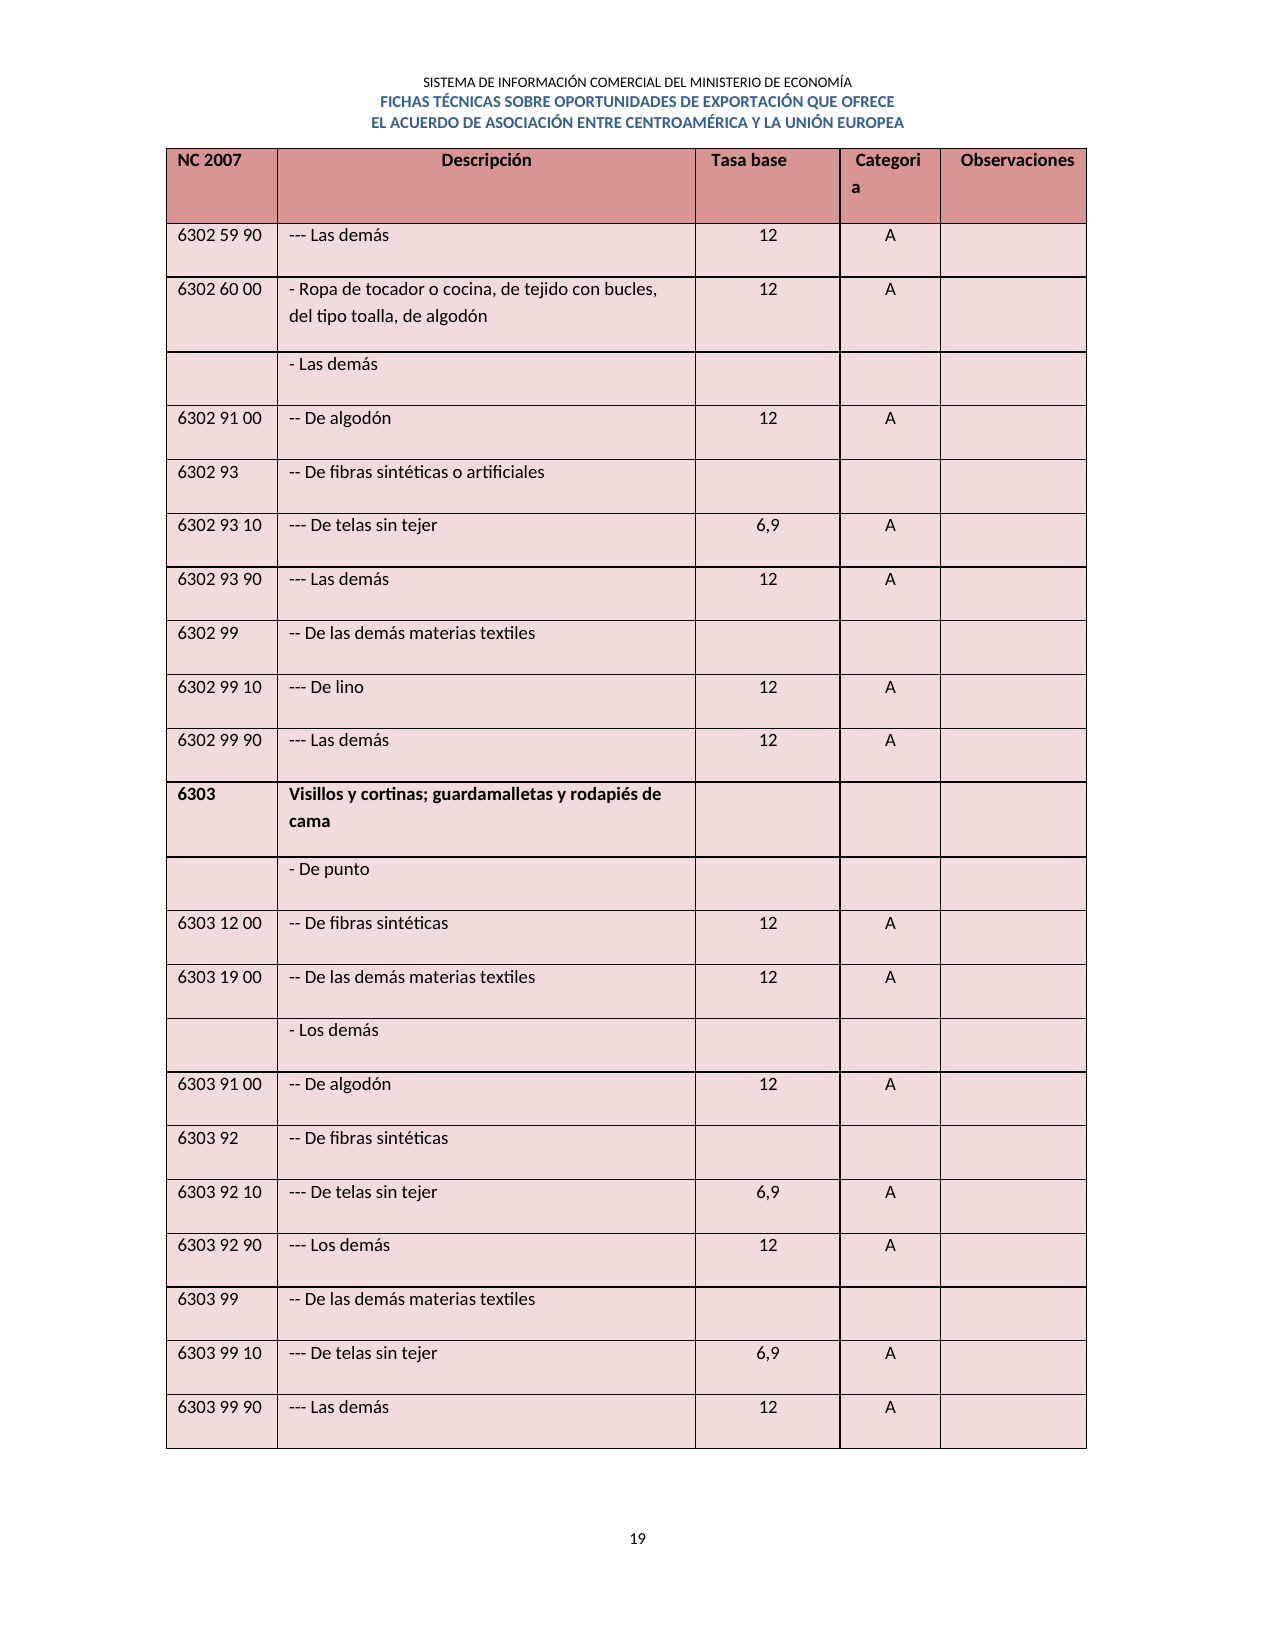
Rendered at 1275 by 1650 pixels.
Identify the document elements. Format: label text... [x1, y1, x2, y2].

table_cell 12 [696, 911, 839, 964]
table_cell A [841, 224, 940, 276]
table_cell 6302 59 90 [167, 224, 277, 276]
table_cell --- De telas sin tejer [278, 1341, 695, 1394]
table_cell A [841, 965, 940, 1018]
table_cell [841, 1126, 940, 1179]
table_cell A [841, 1341, 940, 1394]
table_cell [941, 675, 1086, 728]
table_cell [941, 406, 1086, 459]
table_cell 6302 93 90 [167, 568, 277, 620]
table_header Tasa base [696, 149, 839, 223]
table_cell -- De fibras sintéticas [278, 911, 695, 964]
table_cell 12 [696, 675, 839, 728]
table_cell 12 [696, 1395, 839, 1448]
table_cell 12 [696, 1073, 839, 1125]
table_cell A [841, 1395, 940, 1448]
table_cell 6302 60 00 [167, 278, 277, 351]
table_cell 6303 92 90 [167, 1234, 277, 1286]
table_cell [941, 783, 1086, 856]
table_cell [941, 1395, 1086, 1448]
table_cell [167, 353, 277, 405]
table_cell 6302 93 [167, 460, 277, 513]
table_cell [696, 353, 839, 405]
table_cell 6303 99 10 [167, 1341, 277, 1394]
table_cell - Ropa de tocador o cocina, de tejido con bucles, del tipo toalla, de algodón [278, 278, 695, 351]
table_cell 6303 99 90 [167, 1395, 277, 1448]
table_cell 12 [696, 406, 839, 459]
table_cell --- Las demás [278, 568, 695, 620]
table_cell [941, 965, 1086, 1018]
table_cell 6302 99 [167, 621, 277, 674]
table_cell [941, 1126, 1086, 1179]
table_cell [841, 621, 940, 674]
table_cell --- Las demás [278, 224, 695, 276]
table_cell 12 [696, 224, 839, 276]
table_cell 12 [696, 729, 839, 781]
table_cell --- De telas sin tejer [278, 514, 695, 566]
table_cell --- Las demás [278, 729, 695, 781]
table_cell [941, 1341, 1086, 1394]
table_cell 6303 12 00 [167, 911, 277, 964]
table_cell [941, 460, 1086, 513]
table_cell A [841, 1073, 940, 1125]
table_cell A [841, 1180, 940, 1233]
table_cell A [841, 1234, 940, 1286]
table_cell 6302 93 10 [167, 514, 277, 566]
table_cell [941, 911, 1086, 964]
table_cell 6302 91 00 [167, 406, 277, 459]
table_cell -- De algodón [278, 406, 695, 459]
table_cell 6303 19 00 [167, 965, 277, 1018]
table_cell [841, 353, 940, 405]
table_cell [841, 858, 940, 910]
table_cell [841, 1288, 940, 1340]
table_cell [841, 460, 940, 513]
table_cell [941, 729, 1086, 781]
table_cell -- De las demás materias textiles [278, 621, 695, 674]
table_cell 6,9 [696, 514, 839, 566]
table_header Categoria [841, 149, 940, 223]
table_cell A [841, 729, 940, 781]
table_cell [696, 621, 839, 674]
table_cell - Las demás [278, 353, 695, 405]
table_cell [941, 514, 1086, 566]
table_cell - De punto [278, 858, 695, 910]
table_cell 6303 92 [167, 1126, 277, 1179]
table_cell [696, 1126, 839, 1179]
table_cell [696, 1019, 839, 1071]
table_cell [167, 858, 277, 910]
table_cell --- Los demás [278, 1234, 695, 1286]
table_cell [941, 568, 1086, 620]
table_cell A [841, 514, 940, 566]
table_cell 6303 99 [167, 1288, 277, 1340]
table_cell [941, 1234, 1086, 1286]
table_cell [941, 1073, 1086, 1125]
table_cell A [841, 406, 940, 459]
table_cell [941, 353, 1086, 405]
table_cell 12 [696, 965, 839, 1018]
table_cell 12 [696, 1234, 839, 1286]
table_cell 6303 [167, 783, 277, 856]
table_cell --- De telas sin tejer [278, 1180, 695, 1233]
table_header NC 2007 [167, 149, 277, 223]
table_cell [941, 621, 1086, 674]
table_cell A [841, 568, 940, 620]
table_cell [696, 858, 839, 910]
table_cell -- De las demás materias textiles [278, 1288, 695, 1340]
table_cell 6303 92 10 [167, 1180, 277, 1233]
table_cell --- Las demás [278, 1395, 695, 1448]
table_header Descripción [278, 149, 695, 223]
table_cell 12 [696, 278, 839, 351]
table_cell -- De algodón [278, 1073, 695, 1125]
table_cell [941, 224, 1086, 276]
table_cell -- De fibras sintéticas o artificiales [278, 460, 695, 513]
table_cell 12 [696, 568, 839, 620]
table_cell 6,9 [696, 1180, 839, 1233]
table_cell 6302 99 90 [167, 729, 277, 781]
table_cell 6303 91 00 [167, 1073, 277, 1125]
table_cell [941, 1019, 1086, 1071]
table_cell [841, 783, 940, 856]
table_cell [696, 783, 839, 856]
table_cell - Los demás [278, 1019, 695, 1071]
table_cell A [841, 911, 940, 964]
table_cell --- De lino [278, 675, 695, 728]
table_cell [841, 1019, 940, 1071]
table_cell 6302 99 10 [167, 675, 277, 728]
table_cell [941, 1180, 1086, 1233]
table_cell A [841, 278, 940, 351]
table_cell [696, 1288, 839, 1340]
table_cell 6,9 [696, 1341, 839, 1394]
table_cell -- De las demás materias textiles [278, 965, 695, 1018]
table_cell [167, 1019, 277, 1071]
table_cell -- De fibras sintéticas [278, 1126, 695, 1179]
table_cell Visillos y cortinas; guardamalletas y rodapiés de cama [278, 783, 695, 856]
table_cell [941, 278, 1086, 351]
table_cell A [841, 675, 940, 728]
table_cell [941, 858, 1086, 910]
table_header Observaciones [941, 149, 1086, 223]
table_cell [941, 1288, 1086, 1340]
table_cell [696, 460, 839, 513]
